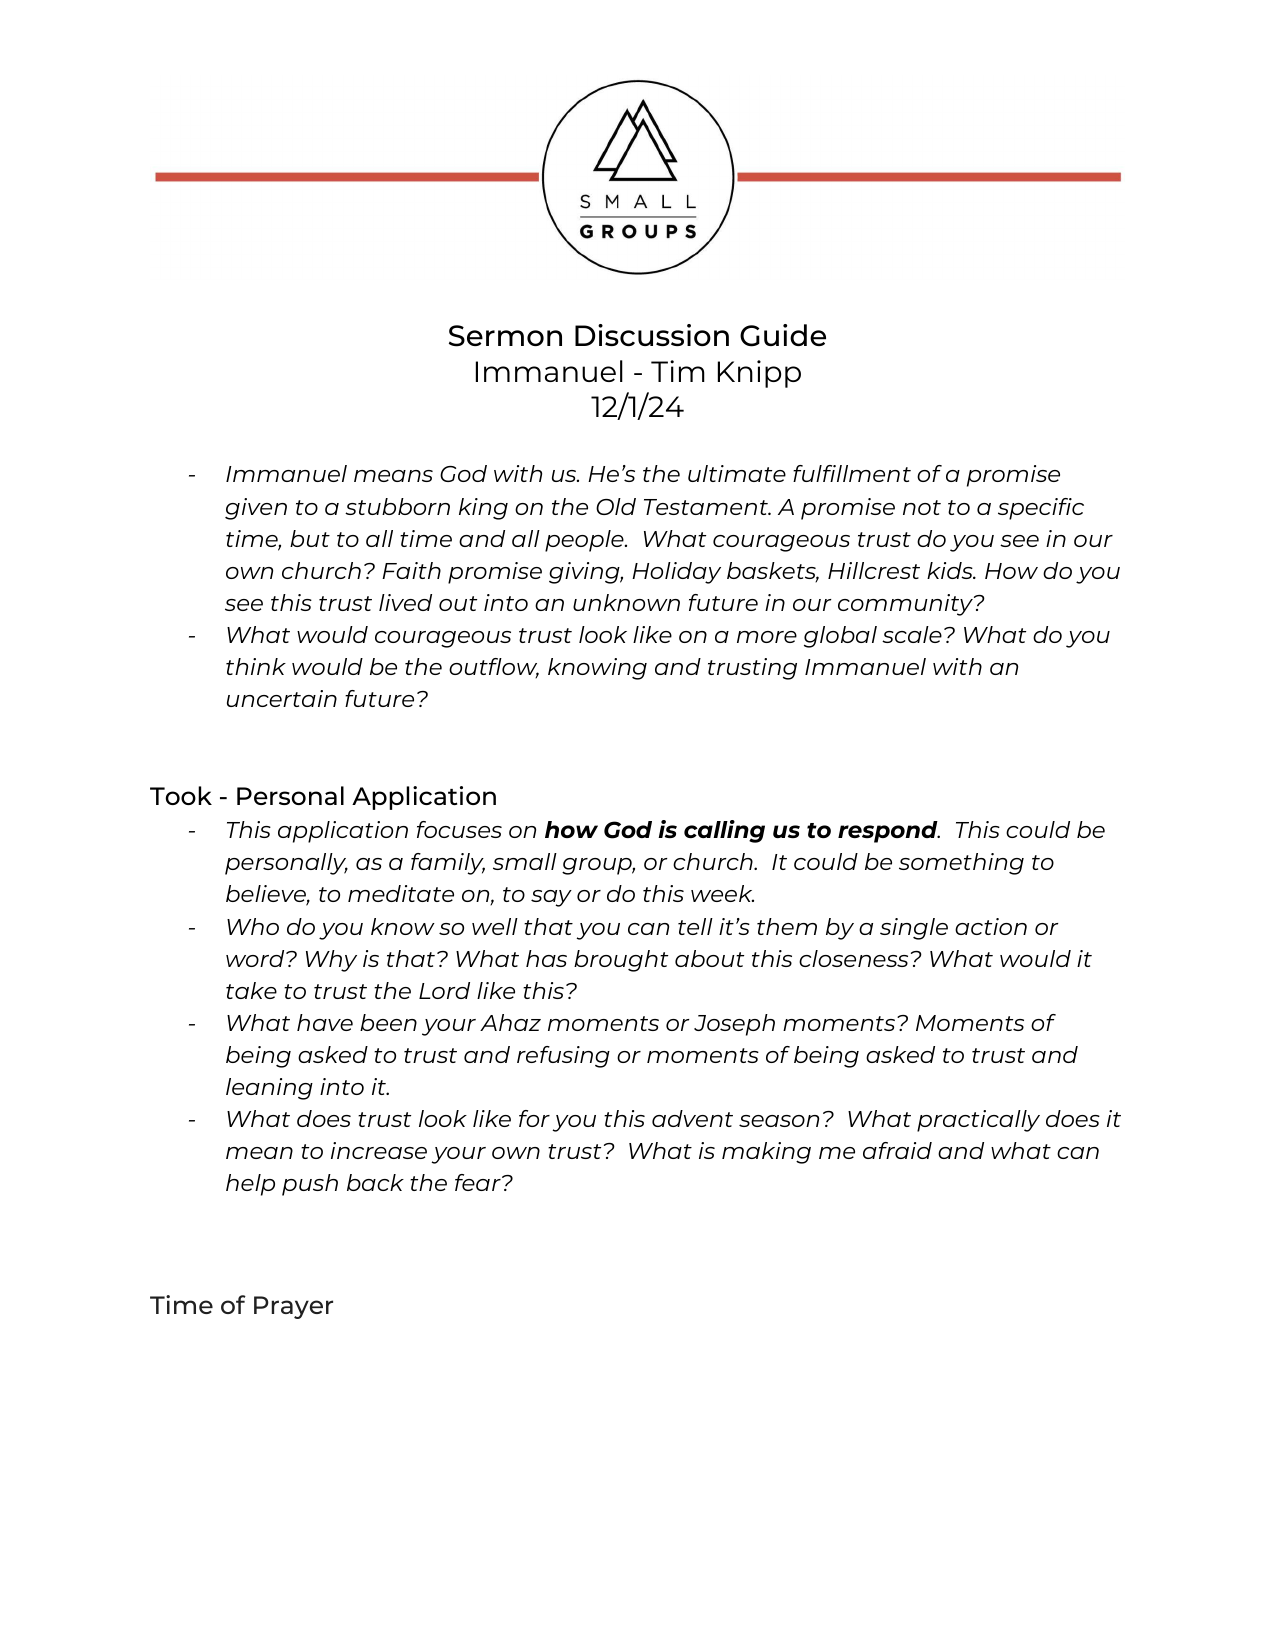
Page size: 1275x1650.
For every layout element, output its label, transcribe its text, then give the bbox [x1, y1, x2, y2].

list This application focuses on how God is calling us to respond. This could be personally, as a family, small group, or church. It could be something to believe, to meditate on, to say or do this week. [187, 816, 1125, 908]
text Time of Prayer [150, 1291, 1125, 1321]
text Took - Personal Application [150, 781, 1125, 812]
list Immanuel means God with us. He’s the ultimate fulfillment of a promise given to a stubborn king on the Old Testament. A promise not to a specific time, but to all time and all people. What courageous trust do you see in our own church? Faith promise giving, Holiday baskets, Hillcrest kids. How do you see this trust lived out into an unknown future in our community? [187, 461, 1125, 617]
list What have been your Ahaz moments or Joseph moments? Moments of being asked to trust and refusing or moments of being asked to trust and leaning into it. [187, 1009, 1125, 1101]
picture [150, 75, 1125, 280]
list What would courageous trust look like on a more global scale? What do you think would be the outflow, knowing and trusting Immanuel with an uncertain future? [187, 621, 1125, 713]
list What does trust look like for you this advent season? What practically does it mean to increase your own trust? What is making me afraid and what can help push back the fear? [187, 1105, 1125, 1197]
list Who do you know so well that you can tell it’s them by a single action or word? Why is that? What has brought about this closeness? What would it take to trust the Lord like this? [187, 913, 1125, 1005]
